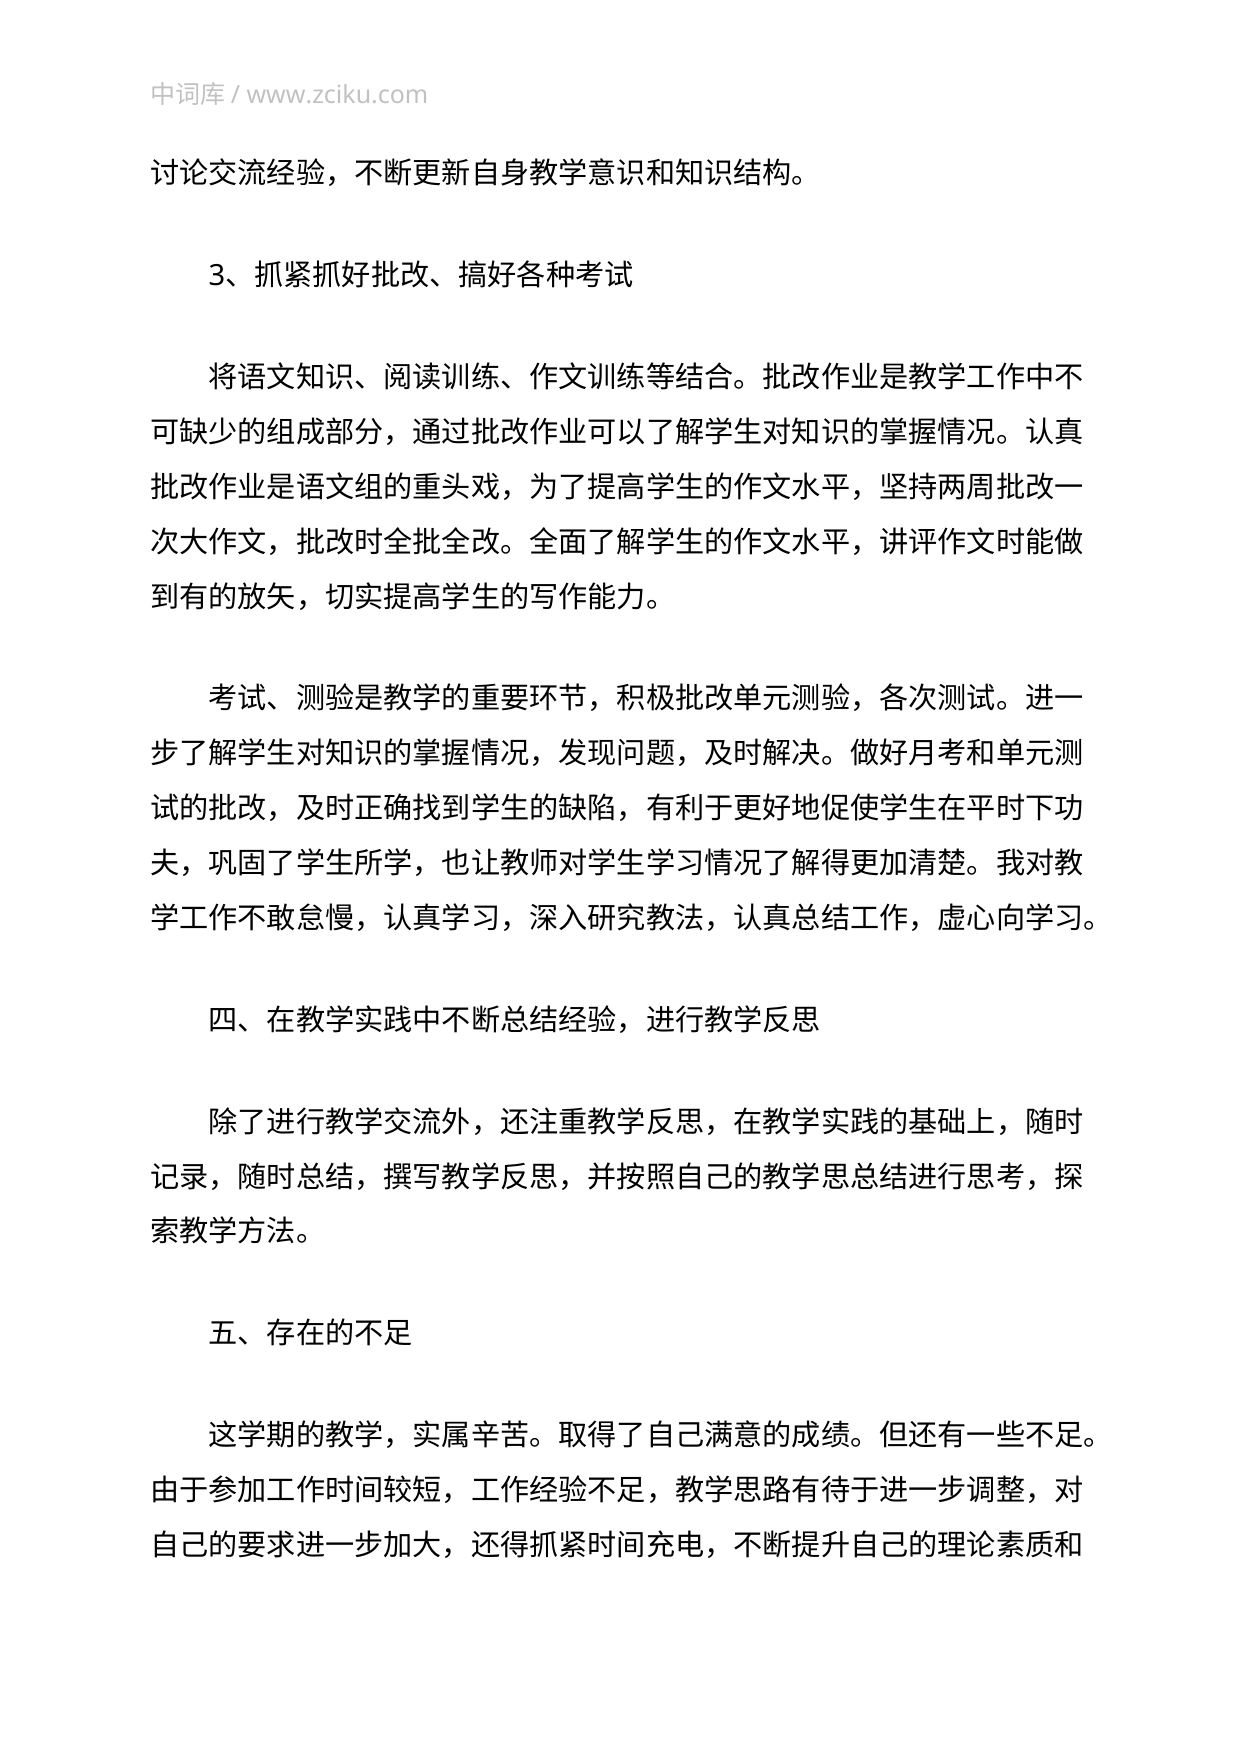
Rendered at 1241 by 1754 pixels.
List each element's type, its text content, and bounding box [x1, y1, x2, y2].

text 考试、测验是教学的重要环节，积极批改单元测验，各次测试。进一步了解学生对知识的掌握情况，发现问题，及时解决。做好月考和单元测试的批改，及时正确找到学生的缺陷，有利于更好地促使学生在平时下功夫，巩固了学生所学，也让教师对学生学习情况了解得更加清楚。我对教学工作不敢怠慢，认真学习，深入研究教法，认真总结工作，虚心向学习。 [150, 675, 1090, 937]
text 四、在教学实践中不断总结经验，进行教学反思 [150, 996, 1090, 1039]
text 将语文知识、阅读训练、作文训练等结合。批改作业是教学工作中不可缺少的组成部分，通过批改作业可以了解学生对知识的掌握情况。认真批改作业是语文组的重头戏，为了提高学生的作文水平，坚持两周批改一次大作文，批改时全批全改。全面了解学生的作文水平，讲评作文时能做到有的放矢，切实提高学生的写作能力。 [150, 354, 1090, 616]
text 五、存在的不足 [150, 1310, 1090, 1352]
text 除了进行教学交流外，还注重教学反思，在教学实践的基础上，随时记录，随时总结，撰写教学反思，并按照自己的教学思总结进行思考，探索教学方法。 [150, 1098, 1090, 1250]
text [150, 1412, 1090, 1564]
text 3、抓紧抓好批改、搞好各种考试 [150, 252, 1090, 294]
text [150, 150, 1090, 192]
